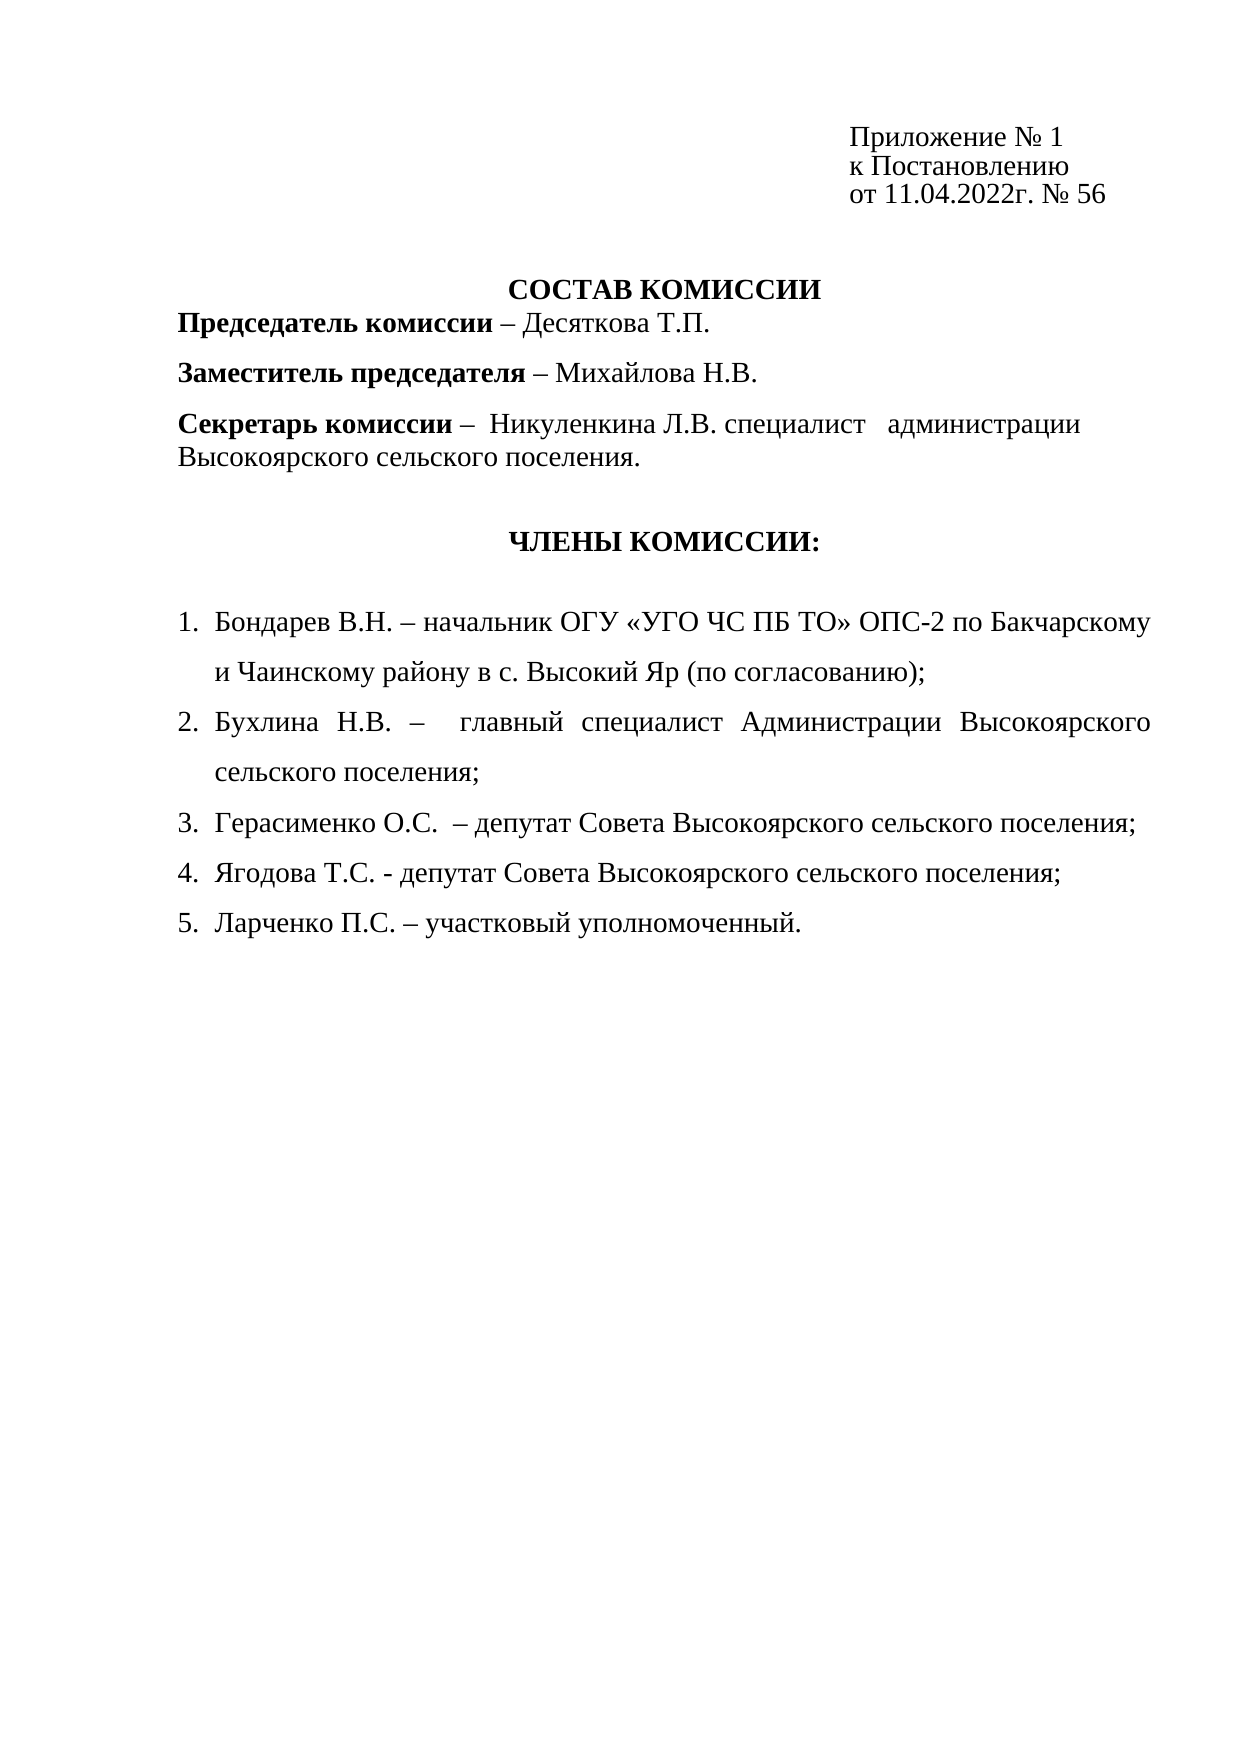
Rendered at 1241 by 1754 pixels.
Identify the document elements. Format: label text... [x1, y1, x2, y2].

text ЧЛЕНЫ КОМИССИИ: [177, 524, 1152, 558]
text СОСТАВ КОМИССИИ [177, 272, 1152, 305]
list Ларченко П.С. – участковый уполномоченный. [177, 906, 1152, 939]
list Ягодова Т.С. - депутат Совета Высокоярского сельского поселения; [177, 855, 1152, 889]
text Председатель комиссии – Десяткова Т.П. [177, 305, 1152, 339]
text Приложение № 1 к Постановлению от 11.04.2022г. № 56 [849, 124, 1152, 209]
text Заместитель председателя – Михайлова Н.В. [177, 356, 1152, 389]
text Секретарь комиссии – Никуленкина Л.В. специалист администрации Высокоярского сельского поселения. [177, 406, 1152, 473]
list Бухлина Н.В. – главный специалист Администрации Высокоярского сельского поселения; [177, 704, 1152, 788]
list Герасименко О.С. – депутат Совета Высокоярского сельского поселения; [177, 805, 1152, 838]
list Бондарев В.Н. – начальник ОГУ «УГО ЧС ПБ ТО» ОПС-2 по Бакчарскому и Чаинскому району в с. Высокий Яр (по согласованию); [177, 604, 1152, 687]
